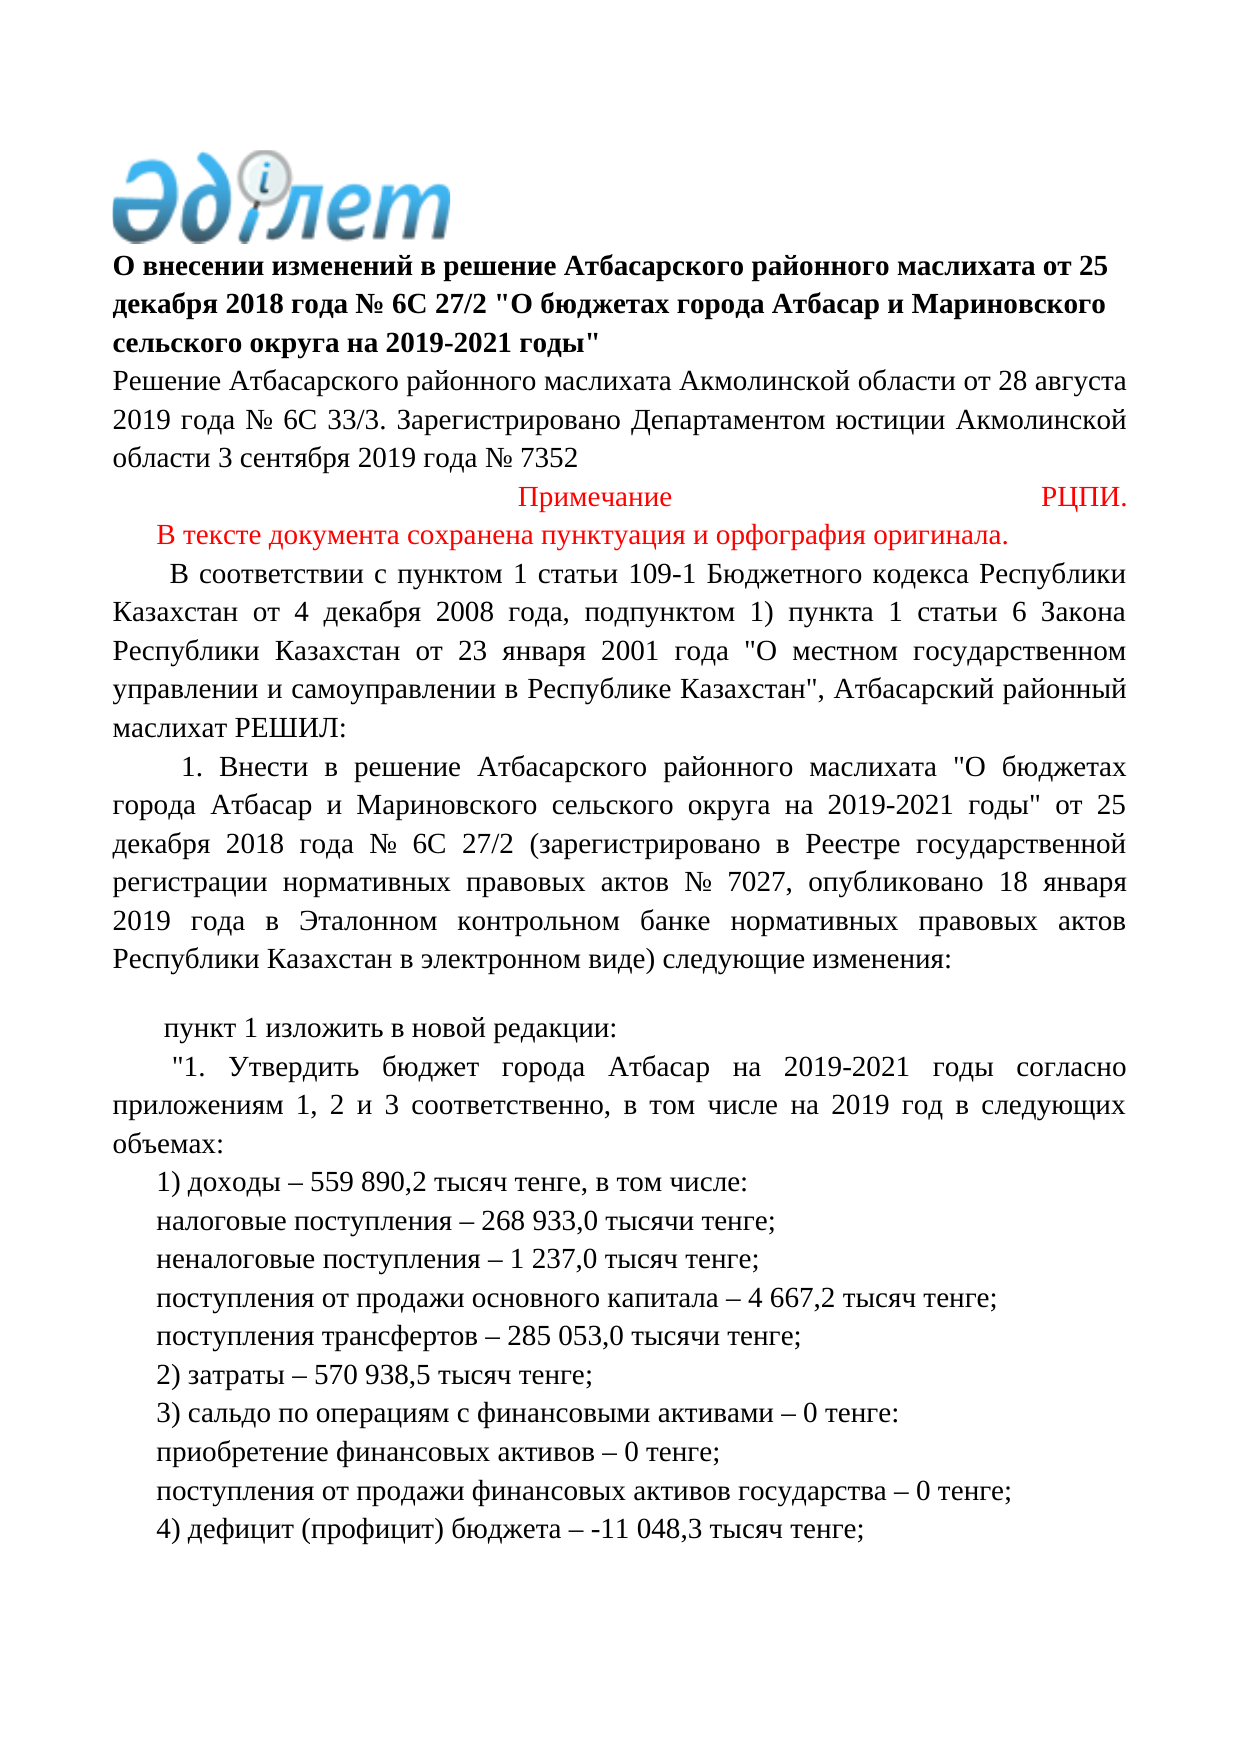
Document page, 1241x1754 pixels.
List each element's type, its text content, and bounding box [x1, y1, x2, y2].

text "1. Утвердить бюджет города Атбасар на 2019-2021 годы согласно приложениям 1, 2 и 3 соответственно, в том числе на 2019 год в следующих объемах: [112, 1049, 1128, 1159]
text Решение Атбасарского районного маслихата Акмолинской области от 28 августа 2019 года № 6С 33/3. Зарегистрировано Департаментом юстиции Акмолинской области 3 сентября 2019 года № 7352 [112, 363, 1128, 474]
text 4) дефицит (профицит) бюджета – -11 048,3 тысяч тенге; [112, 1511, 1128, 1545]
text поступления от продажи основного капитала – 4 667,2 тысяч тенге; [112, 1280, 1128, 1313]
text Примечание РЦПИ. В тексте документа сохранена пунктуация и орфография оригинала. [112, 479, 1128, 551]
text 3) сальдо по операциям с финансовыми активами – 0 тенге: [112, 1396, 1128, 1429]
text неналоговые поступления – 1 237,0 тысяч тенге; [112, 1241, 1128, 1275]
picture [112, 150, 451, 244]
text 1) доходы – 559 890,2 тысяч тенге, в том числе: [112, 1164, 1128, 1198]
text В соответствии с пунктом 1 статьи 109-1 Бюджетного кодекса Республики Казахстан от 4 декабря 2008 года, подпунктом 1) пункта 1 статьи 6 Закона Республики Казахстан от 23 января 2001 года "О местном государственном управлении и самоуправлении в Республике Казахстан", Атбасарский районный маслихат РЕШИЛ: [112, 556, 1128, 744]
text поступления трансфертов – 285 053,0 тысячи тенге; [112, 1318, 1128, 1352]
text пункт 1 изложить в новой редакции: [112, 1010, 1128, 1044]
text 1. Внести в решение Атбасарского районного маслихата "О бюджетах города Атбасар и Мариновского сельского округа на 2019-2021 годы" от 25 декабря 2018 года № 6С 27/2 (зарегистрировано в Реестре государственной регистрации нормативных правовых актов № 7027, опубликовано 18 января 2019 года в Эталонном контрольном банке нормативных правовых актов Республики Казахстан в электронном виде) следующие изменения: [112, 749, 1128, 975]
text 2) затраты – 570 938,5 тысяч тенге; [112, 1357, 1128, 1391]
text налоговые поступления – 268 933,0 тысячи тенге; [112, 1203, 1128, 1236]
text поступления от продажи финансовых активов государства – 0 тенге; [112, 1473, 1128, 1506]
text приобретение финансовых активов – 0 тенге; [112, 1434, 1128, 1468]
text О внесении изменений в решение Атбасарского районного маслихата от 25 декабря 2018 года № 6С 27/2 "О бюджетах города Атбасар и Мариновского сельского округа на 2019-2021 годы" [112, 248, 1128, 358]
